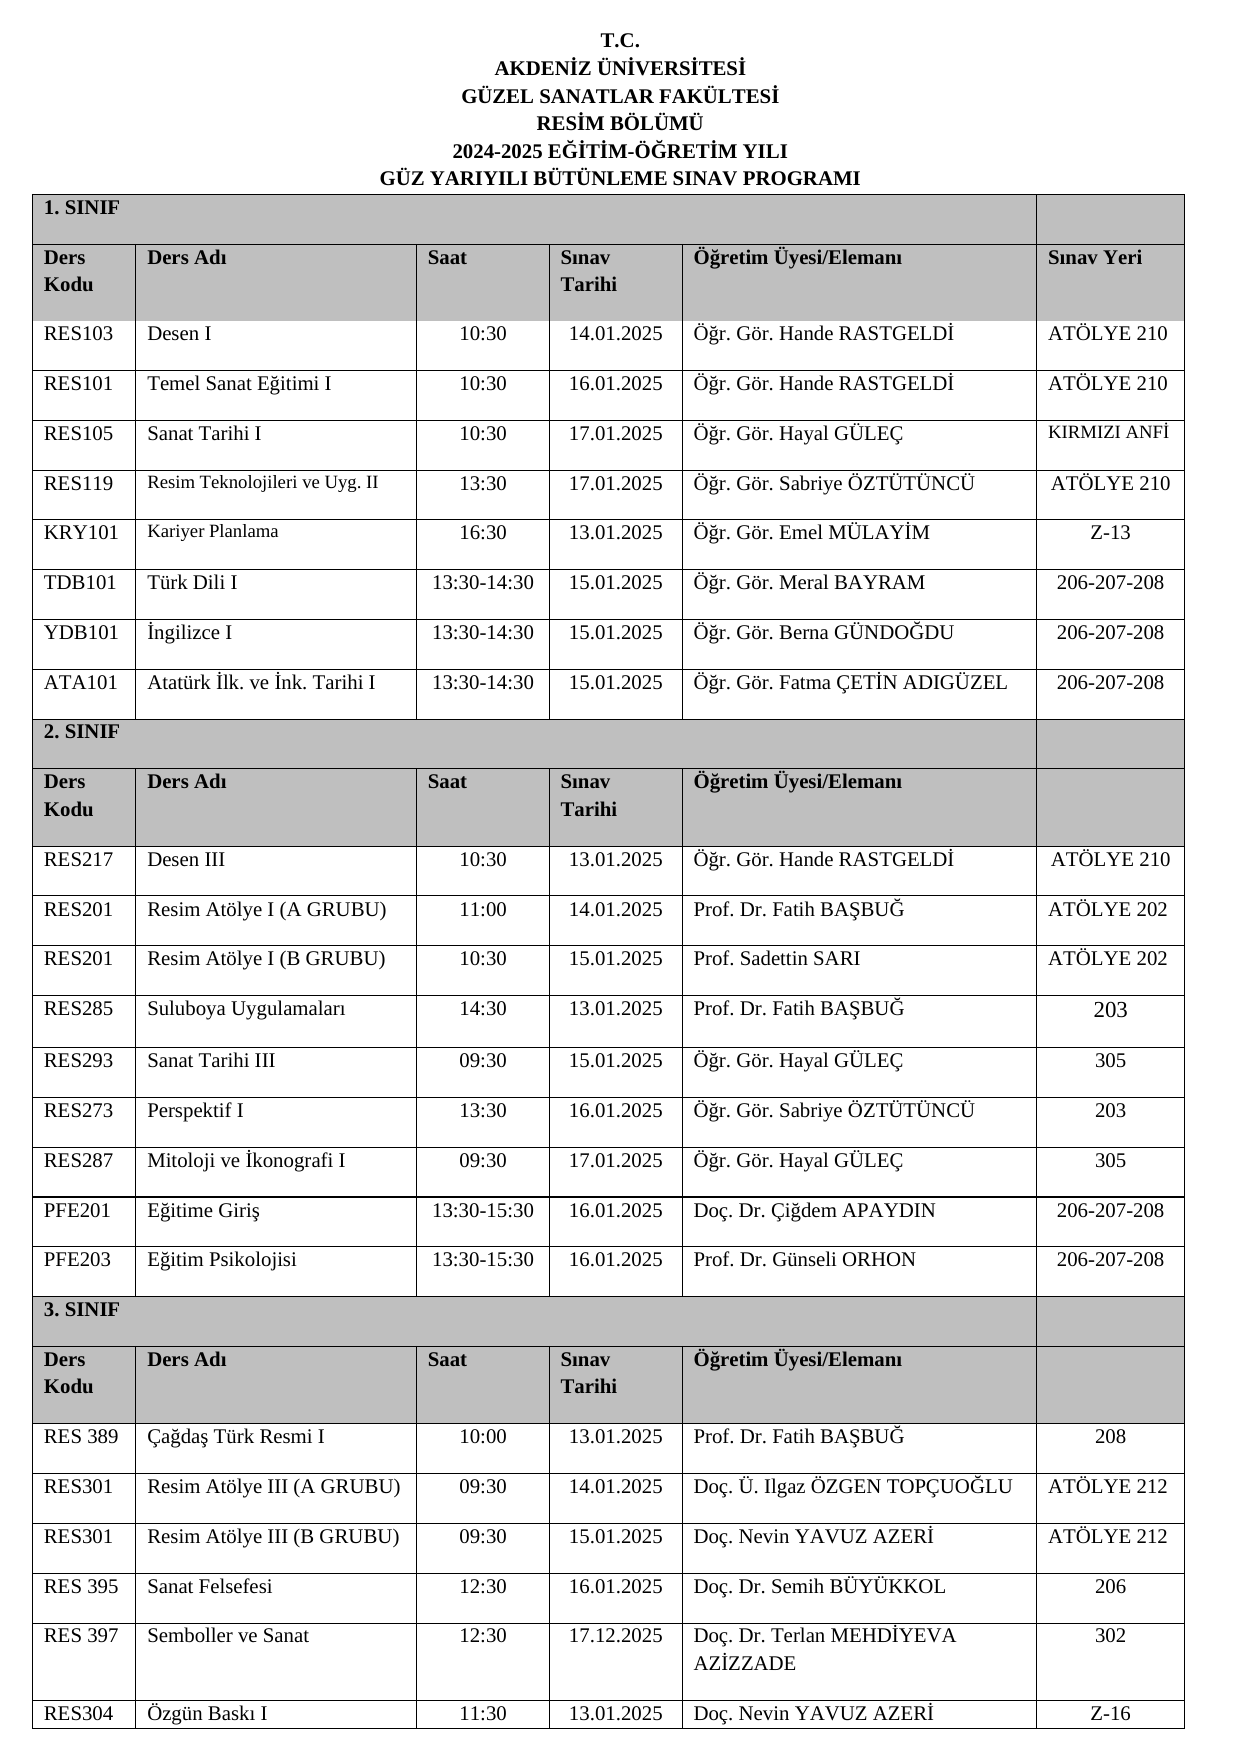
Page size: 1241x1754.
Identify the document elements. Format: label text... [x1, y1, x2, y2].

table_cell Resim Atölye I (A GRUBU) [136, 896, 416, 945]
table_cell KRY101 [33, 520, 135, 569]
table_cell 17.01.2025 [550, 471, 682, 519]
table_cell Atatürk İlk. ve İnk. Tarihi I [136, 670, 416, 718]
table_cell Semboller ve Sanat [136, 1624, 416, 1700]
table_cell 13:30 [417, 1098, 549, 1147]
table_cell 13:30-14:30 [417, 670, 549, 718]
table_cell RES101 [33, 371, 135, 420]
table_cell 10:30 [417, 421, 549, 469]
table_cell RES301 [33, 1524, 135, 1573]
table_cell Suluboya Uygulamaları [136, 996, 416, 1047]
table_cell KIRMIZI ANFİ [1037, 421, 1184, 469]
text 2024-2025 EĞİTİM-ÖĞRETİM YILI [148, 139, 1093, 163]
table_cell 206 [1037, 1574, 1184, 1622]
table_cell 13.01.2025 [550, 847, 682, 895]
table_cell Özgün Baskı I [136, 1701, 416, 1728]
table_cell Öğr. Gör. Hande RASTGELDİ [683, 321, 1036, 370]
table_cell Ders Kodu [33, 245, 135, 321]
table_cell 13.01.2025 [550, 996, 682, 1047]
table_cell Resim Atölye III (A GRUBU) [136, 1474, 416, 1523]
table_cell 14.01.2025 [550, 896, 682, 945]
table_cell Öğretim Üyesi/Elemanı [683, 769, 1036, 846]
table_cell 206-207-208 [1037, 1198, 1184, 1246]
table_cell 15.01.2025 [550, 946, 682, 995]
table_cell Doç. Dr. Çiğdem APAYDIN [683, 1198, 1036, 1246]
table_cell 12:30 [417, 1574, 549, 1622]
table_cell Öğr. Gör. Hayal GÜLEÇ [683, 1048, 1036, 1097]
table_cell Öğretim Üyesi/Elemanı [683, 1347, 1036, 1423]
table_cell 206-207-208 [1037, 670, 1184, 718]
table_cell RES301 [33, 1474, 135, 1523]
table_cell 13:30 [417, 471, 549, 519]
table_cell Resim Atölye I (B GRUBU) [136, 946, 416, 995]
table_cell Saat [417, 1347, 549, 1423]
table_cell Sınav Tarihi [550, 245, 682, 321]
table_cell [683, 1701, 1036, 1728]
table_cell 206-207-208 [1037, 620, 1184, 669]
table_cell Prof. Dr. Fatih BAŞBUĞ [683, 996, 1036, 1047]
table_cell 13:30-15:30 [417, 1247, 549, 1296]
table_cell 13:30-14:30 [417, 570, 549, 619]
table_cell Sanat Tarihi I [136, 421, 416, 469]
table_cell Saat [417, 245, 549, 321]
table_cell Öğr. Gör. Emel MÜLAYİM [683, 520, 1036, 569]
table_cell Öğr. Gör. Sabriye ÖZTÜTÜNCÜ [683, 471, 1036, 519]
table_cell 17.12.2025 [550, 1624, 682, 1700]
table_cell Saat [417, 769, 549, 846]
table_cell 15.01.2025 [550, 1524, 682, 1573]
table_cell 09:30 [417, 1474, 549, 1523]
table_cell 206-207-208 [1037, 570, 1184, 619]
table_cell Doç. Ü. Ilgaz ÖZGEN TOPÇUOĞLU [683, 1474, 1036, 1523]
table_cell Türk Dili I [136, 570, 416, 619]
table_cell 14.01.2025 [550, 1474, 682, 1523]
table_cell RES 397 [33, 1624, 135, 1700]
table_cell RES293 [33, 1048, 135, 1097]
table_cell 10:30 [417, 371, 549, 420]
table_cell Desen I [136, 321, 416, 370]
table_cell 13:30-15:30 [417, 1198, 549, 1246]
table_cell Prof. Sadettin SARI [683, 946, 1036, 995]
table_cell Mitoloji ve İkonografi I [136, 1148, 416, 1196]
table_cell 14:30 [417, 996, 549, 1047]
table_cell Çağdaş Türk Resmi I [136, 1424, 416, 1473]
table_cell 15.01.2025 [550, 620, 682, 669]
table_cell [1037, 769, 1184, 846]
table_cell 13.01.2025 [550, 520, 682, 569]
table_cell Temel Sanat Eğitimi I [136, 371, 416, 420]
table_cell 15.01.2025 [550, 570, 682, 619]
table_cell 11:30 [417, 1701, 549, 1728]
table_cell Prof. Dr. Fatih BAŞBUĞ [683, 1424, 1036, 1473]
table_cell Sınav Tarihi [550, 769, 682, 846]
table_cell ATÖLYE 210 [1037, 847, 1184, 895]
table_cell RES285 [33, 996, 135, 1047]
table_cell 203 [1037, 1098, 1184, 1147]
table_cell Resim Teknolojileri ve Uyg. II [136, 471, 416, 519]
table_cell RES201 [33, 896, 135, 945]
table_cell ATÖLYE 210 [1037, 471, 1184, 519]
table_cell ATÖLYE 202 [1037, 896, 1184, 945]
table_cell Resim Atölye III (B GRUBU) [136, 1524, 416, 1573]
table_cell [1037, 720, 1184, 768]
table_cell RES273 [33, 1098, 135, 1147]
table_cell 15.01.2025 [550, 1048, 682, 1097]
table_cell 208 [1037, 1424, 1184, 1473]
table_cell Sanat Tarihi III [136, 1048, 416, 1097]
table_cell ATÖLYE 210 [1037, 371, 1184, 420]
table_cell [683, 1624, 1036, 1700]
table_cell Z-13 [1037, 520, 1184, 569]
table_cell 16.01.2025 [550, 1098, 682, 1147]
table_cell Ders Kodu [33, 1347, 135, 1423]
text GÜZEL SANATLAR FAKÜLTESİ [148, 83, 1093, 108]
table_cell Kariyer Planlama [136, 520, 416, 569]
table_cell 10:30 [417, 847, 549, 895]
table_cell Eğitime Giriş [136, 1198, 416, 1246]
table_cell RES287 [33, 1148, 135, 1196]
table_cell 15.01.2025 [550, 670, 682, 718]
table_cell Öğr. Gör. Hayal GÜLEÇ [683, 1148, 1036, 1196]
table_cell ATÖLYE 210 [1037, 321, 1184, 370]
text GÜZ YARIYILI BÜTÜNLEME SINAV PROGRAMI [148, 166, 1093, 190]
table_cell ATÖLYE 212 [1037, 1524, 1184, 1573]
table_cell Eğitim Psikolojisi [136, 1247, 416, 1296]
table_cell 206-207-208 [1037, 1247, 1184, 1296]
table_cell 10:00 [417, 1424, 549, 1473]
table_cell 09:30 [417, 1048, 549, 1097]
table_cell 203 [1037, 996, 1184, 1047]
table_cell 17.01.2025 [550, 421, 682, 469]
table_cell RES119 [33, 471, 135, 519]
table_cell RES 395 [33, 1574, 135, 1622]
table_cell 16.01.2025 [550, 371, 682, 420]
table_cell 11:00 [417, 896, 549, 945]
table_cell Öğr. Gör. Hande RASTGELDİ [683, 847, 1036, 895]
table_cell 10:30 [417, 321, 549, 370]
table_cell RES201 [33, 946, 135, 995]
table_cell Sınav Tarihi [550, 1347, 682, 1423]
table_cell 16.01.2025 [550, 1574, 682, 1622]
table_cell 2. SINIF [33, 720, 1036, 768]
table_cell ATÖLYE 202 [1037, 946, 1184, 995]
table_cell Ders Adı [136, 769, 416, 846]
table_cell RES217 [33, 847, 135, 895]
table_cell RES103 [33, 321, 135, 370]
table_cell Sanat Felsefesi [136, 1574, 416, 1622]
table_cell RES304 [33, 1701, 135, 1728]
table_cell 13:30-14:30 [417, 620, 549, 669]
table_header [1037, 195, 1184, 244]
table_cell 10:30 [417, 946, 549, 995]
text RESİM BÖLÜMÜ [148, 111, 1093, 135]
table_header 1. SINIF [33, 195, 1036, 244]
table_cell 3. SINIF [33, 1297, 1036, 1346]
table_cell RES 389 [33, 1424, 135, 1473]
table_cell Prof. Dr. Fatih BAŞBUĞ [683, 896, 1036, 945]
table_cell TDB101 [33, 570, 135, 619]
table_cell 305 [1037, 1148, 1184, 1196]
table_cell Öğr. Gör. Berna GÜNDOĞDU [683, 620, 1036, 669]
table_cell 16:30 [417, 520, 549, 569]
table_cell RES105 [33, 421, 135, 469]
table_cell Öğr. Gör. Sabriye ÖZTÜTÜNCÜ [683, 1098, 1036, 1147]
table_cell Ders Adı [136, 1347, 416, 1423]
table_cell Doç. Dr. Semih BÜYÜKKOL [683, 1574, 1036, 1622]
table_cell YDB101 [33, 620, 135, 669]
text T.C. [148, 28, 1093, 52]
table_cell Desen III [136, 847, 416, 895]
table_cell 16.01.2025 [550, 1198, 682, 1246]
table_cell Perspektif I [136, 1098, 416, 1147]
table_cell 17.01.2025 [550, 1148, 682, 1196]
table_cell Ders Kodu [33, 769, 135, 846]
table_cell Öğr. Gör. Meral BAYRAM [683, 570, 1036, 619]
table_cell PFE201 [33, 1198, 135, 1246]
table_cell Öğretim Üyesi/Elemanı [683, 245, 1036, 321]
table_cell Ders Adı [136, 245, 416, 321]
table_cell 09:30 [417, 1524, 549, 1573]
table_cell [1037, 1347, 1184, 1423]
table_cell 305 [1037, 1048, 1184, 1097]
table_cell Z-16 [1037, 1701, 1184, 1728]
table_cell Prof. Dr. Günseli ORHON [683, 1247, 1036, 1296]
table_cell İngilizce I [136, 620, 416, 669]
table_cell 14.01.2025 [550, 321, 682, 370]
table_cell PFE203 [33, 1247, 135, 1296]
table_cell 09:30 [417, 1148, 549, 1196]
table_cell Öğr. Gör. Fatma ÇETİN ADIGÜZEL [683, 670, 1036, 718]
table_cell Doç. Nevin YAVUZ AZERİ [683, 1524, 1036, 1573]
table_cell 12:30 [417, 1624, 549, 1700]
table_cell 13.01.2025 [550, 1424, 682, 1473]
table_cell ATA101 [33, 670, 135, 718]
table_cell 16.01.2025 [550, 1247, 682, 1296]
text AKDENİZ ÜNİVERSİTESİ [148, 56, 1093, 80]
table_cell Öğr. Gör. Hayal GÜLEÇ [683, 421, 1036, 469]
table_cell ATÖLYE 212 [1037, 1474, 1184, 1523]
table_cell 302 [1037, 1624, 1184, 1700]
table_cell Öğr. Gör. Hande RASTGELDİ [683, 371, 1036, 420]
table_cell [1037, 1297, 1184, 1346]
table_cell Sınav Yeri [1037, 245, 1184, 321]
table_cell 13.01.2025 [550, 1701, 682, 1728]
